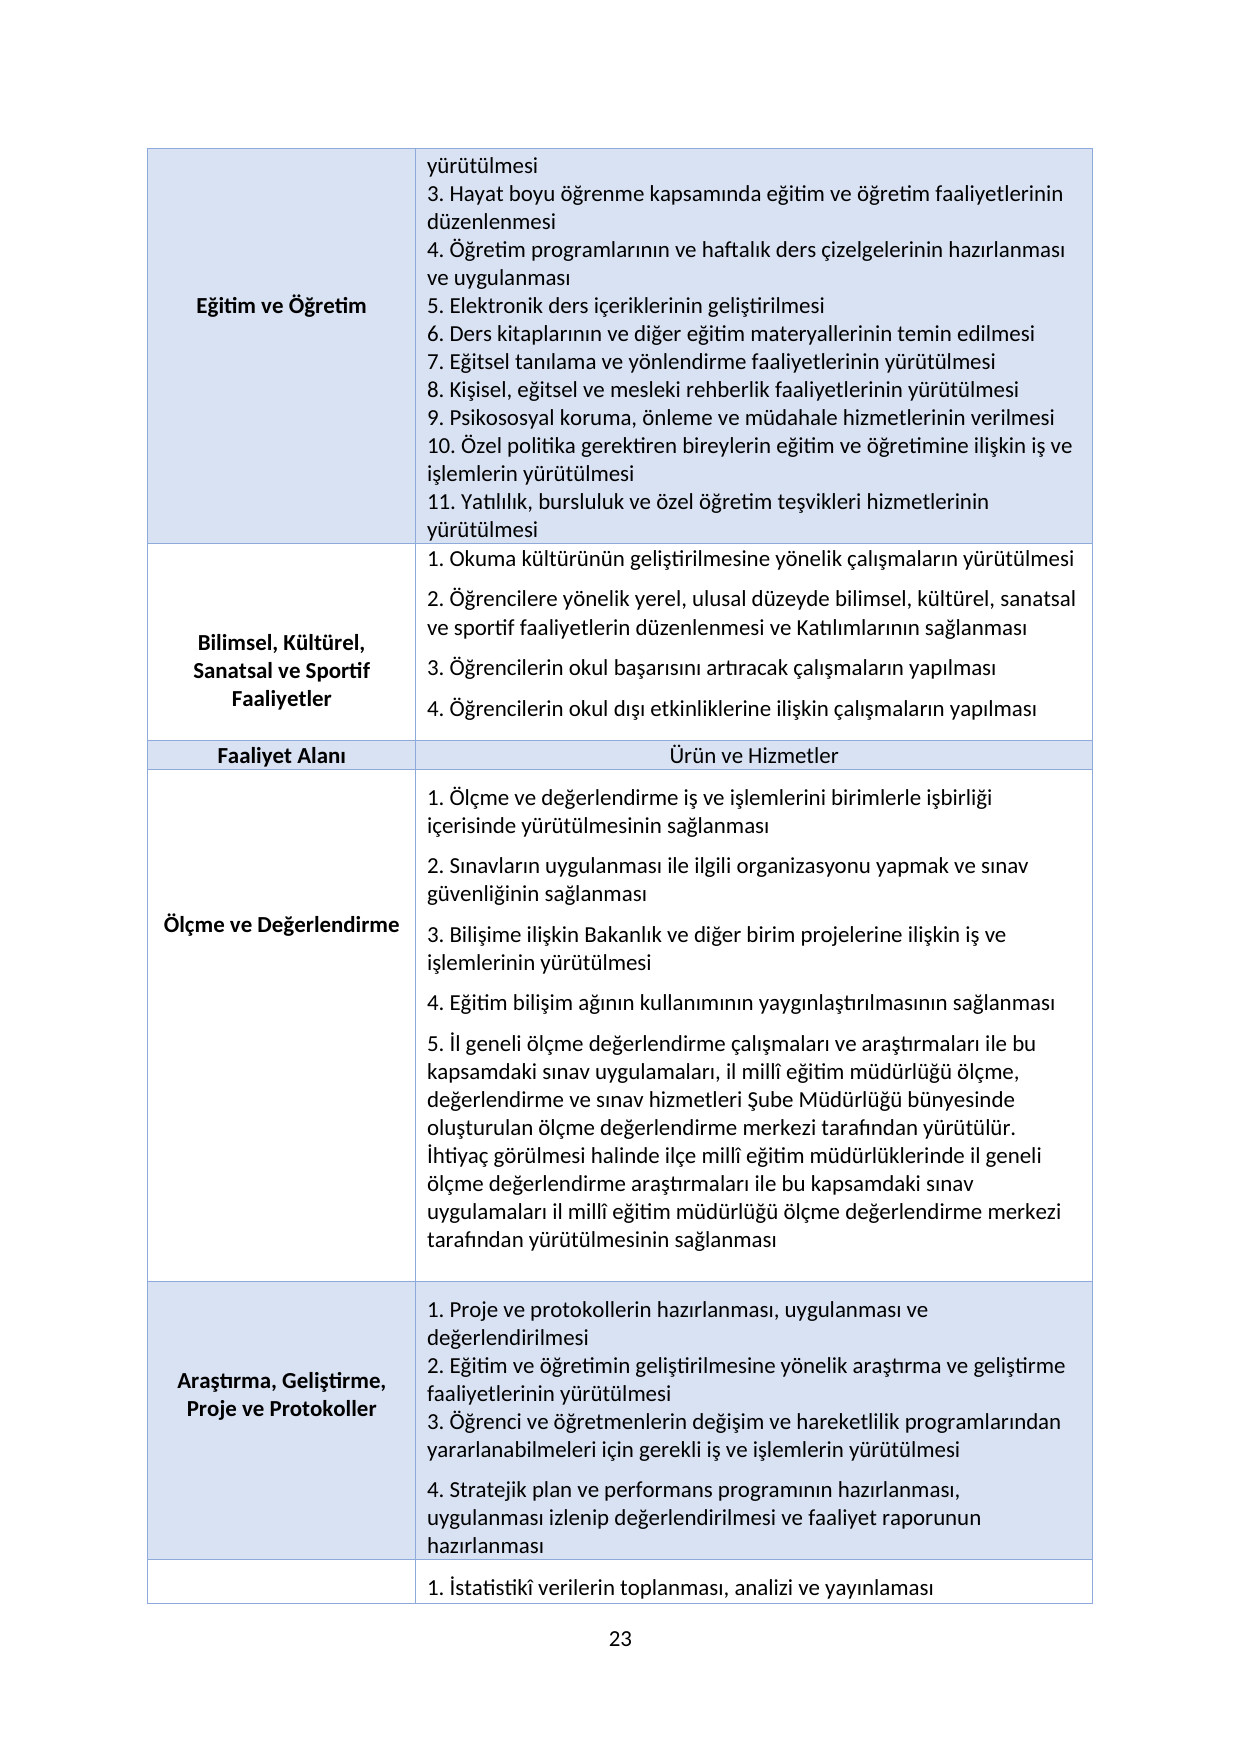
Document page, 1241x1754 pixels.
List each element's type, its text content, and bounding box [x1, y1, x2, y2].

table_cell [416, 1560, 1092, 1603]
table_cell Faaliyet Alanı [148, 741, 415, 769]
table_cell 1. Ölçme ve değerlendirme iş ve işlemlerini birimlerle işbirliği içerisinde yürütülmesinin sağlanması 2. Sınavların uygulanması ile ilgili organizasyonu yapmak ve sınav güvenliğinin sağlanması 3. Bilişime ilişkin Bakanlık ve diğer birim projelerine ilişkin iş ve işlemlerinin yürütülmesi 4. Eğitim bilişim ağının kullanımının yaygınlaştırılmasının sağlanması 5. İl geneli ölçme değerlendirme çalışmaları ve araştırmaları ile bu kapsamdaki sınav uygulamaları, il millî eğitim müdürlüğü ölçme, değerlendirme ve sınav hizmetleri Şube Müdürlüğü bünyesinde oluşturulan ölçme değerlendirme merkezi tarafından yürütülür. İhtiyaç görülmesi halinde ilçe millî eğitim müdürlüklerinde il geneli ölçme değerlendirme araştırmaları ile bu kapsamdaki sınav uygulamaları il millî eğitim müdürlüğü ölçme değerlendirme merkezi tarafından yürütülmesinin sağlanması [416, 770, 1092, 1281]
table_cell Ürün ve Hizmetler [416, 741, 1092, 769]
table_cell Bilimsel, Kültürel, Sanatsal ve Sportif Faaliyetler [148, 544, 415, 740]
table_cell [416, 149, 1092, 543]
table_cell 1. Proje ve protokollerin hazırlanması, uygulanması ve değerlendirilmesi 2. Eğitim ve öğretimin geliştirilmesine yönelik araştırma ve geliştirme faaliyetlerinin yürütülmesi 3. Öğrenci ve öğretmenlerin değişim ve hareketlilik programlarından yararlanabilmeleri için gerekli iş ve işlemlerin yürütülmesi 4. Stratejik plan ve performans programının hazırlanması, uygulanması izlenip değerlendirilmesi ve faaliyet raporunun hazırlanması [416, 1282, 1092, 1559]
table_cell Araştırma, Geliştirme, Proje ve Protokoller [148, 1282, 415, 1559]
table_cell 1. Okuma kültürünün geliştirilmesine yönelik çalışmaların yürütülmesi 2. Öğrencilere yönelik yerel, ulusal düzeyde bilimsel, kültürel, sanatsal ve sportif faaliyetlerin düzenlenmesi ve Katılımlarının sağlanması 3. Öğrencilerin okul başarısını artıracak çalışmaların yapılması 4. Öğrencilerin okul dışı etkinliklerine ilişkin çalışmaların yapılması [416, 544, 1092, 740]
table_cell Ölçme ve Değerlendirme [148, 770, 415, 1281]
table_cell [148, 1560, 415, 1603]
table_cell Eğitim ve Öğretim [148, 149, 415, 543]
